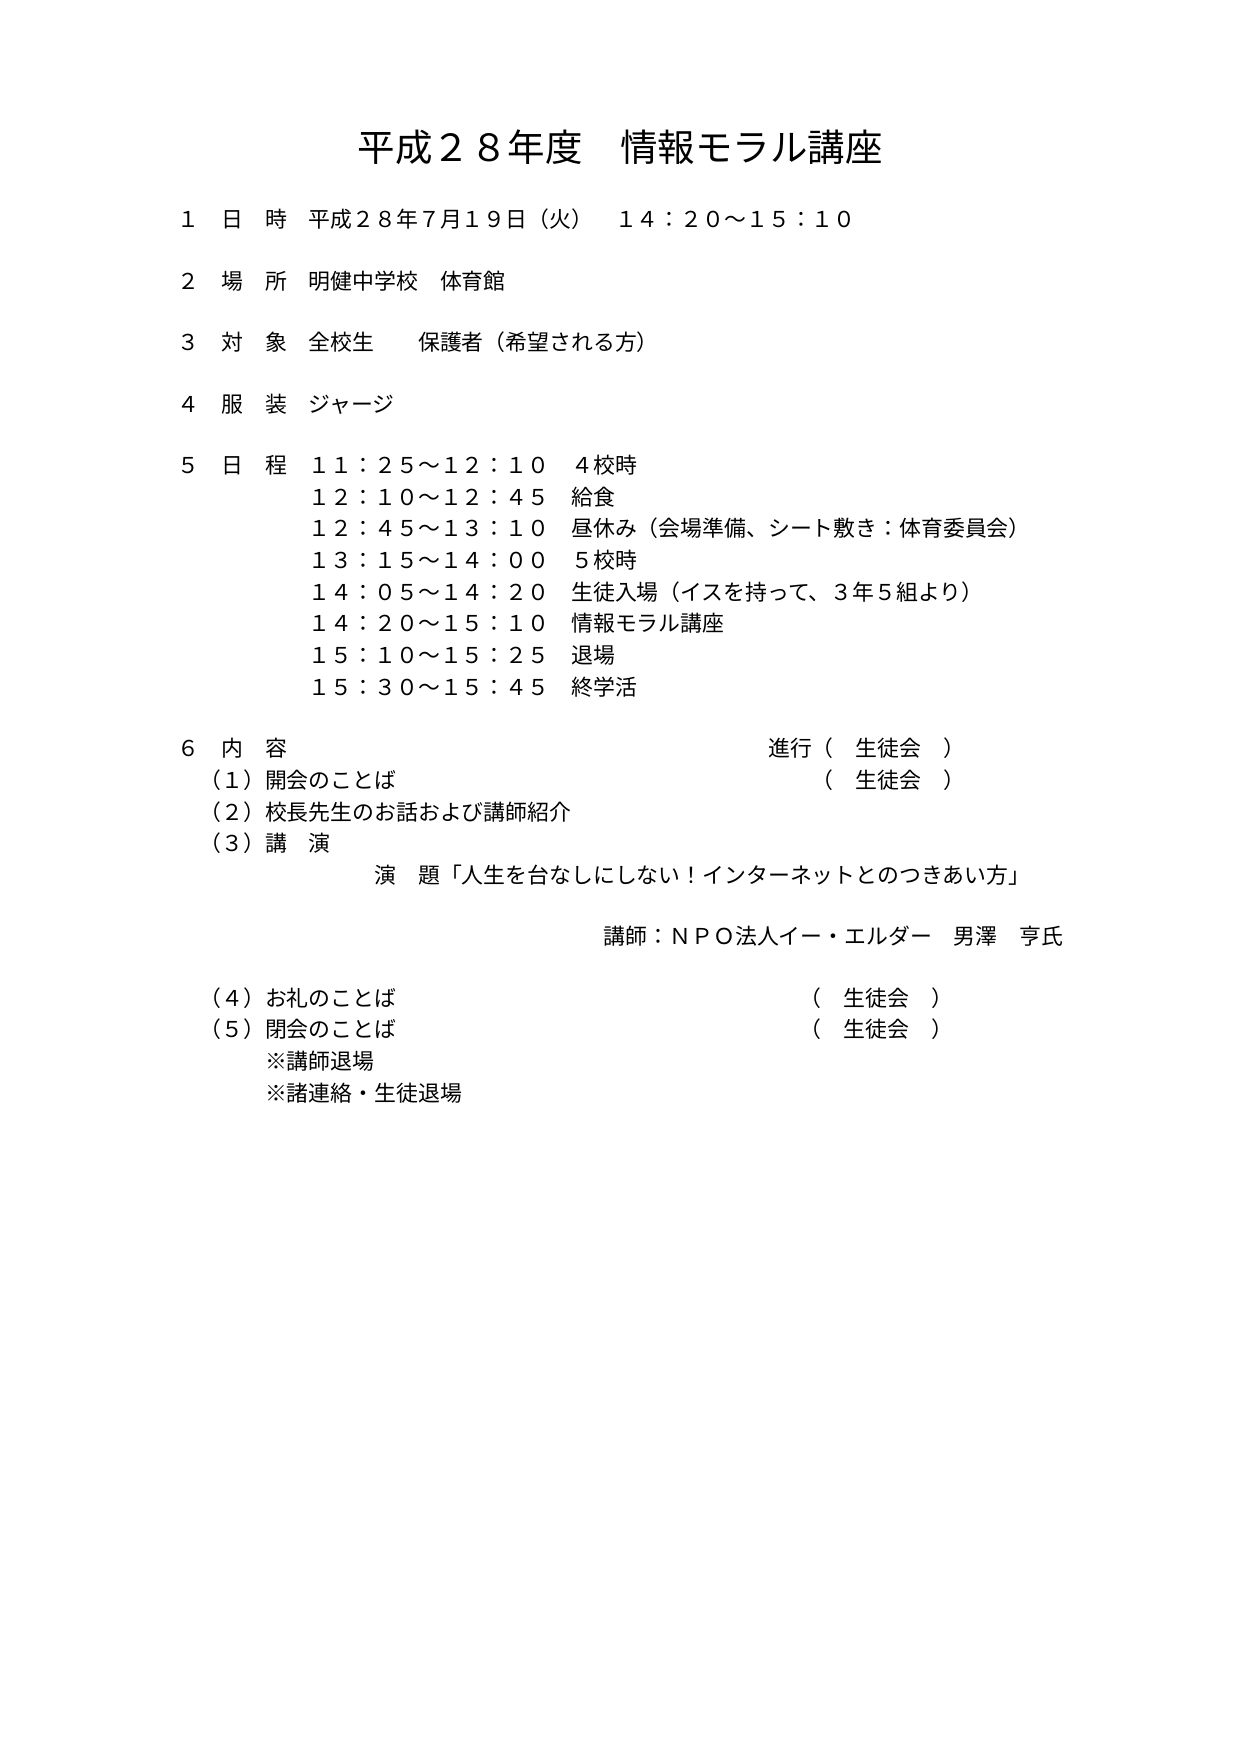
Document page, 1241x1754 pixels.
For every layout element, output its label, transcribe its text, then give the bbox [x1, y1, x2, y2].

text （３）講 演 [177, 826, 1063, 858]
text 講師：ＮＰＯ法人イー・エルダー 男澤 亨氏 [177, 919, 1063, 951]
text （２）校長先生のお話および講師紹介 [177, 794, 1063, 826]
text 演 題「人生を台なしにしない！インターネットとのつきあい方」 [177, 858, 1063, 889]
text 平成２８年度 情報モラル講座 [177, 118, 1063, 172]
text ３ 対 象 全校生 保護者（希望される方） [177, 325, 1063, 357]
text １５：１０～１５：２５ 退場 [177, 638, 1063, 670]
text （１）開会のことば （ 生徒会 ） [177, 763, 1063, 794]
text １ 日 時 平成２８年７月１９日（火） １４：２０～１５：１０ [177, 202, 1063, 234]
text ※諸連絡・生徒退場 [177, 1076, 1063, 1107]
text ４ 服 装 ジャージ [177, 387, 1063, 418]
text ５ 日 程 １１：２５～１２：１０ ４校時 [177, 448, 1063, 480]
text １４：２０～１５：１０ 情報モラル講座 [177, 606, 1063, 638]
text １３：１５～１４：００ ５校時 [177, 543, 1063, 575]
text １２：１０～１２：４５ 給食 [177, 480, 1063, 511]
text （５）閉会のことば （ 生徒会 ） [177, 1012, 1063, 1044]
text １５：３０～１５：４５ 終学活 [177, 670, 1063, 701]
text ６ 内 容 進行（ 生徒会 ） [177, 731, 1063, 763]
text ２ 場 所 明健中学校 体育館 [177, 264, 1063, 295]
text １４：０５～１４：２０ 生徒入場（イスを持って、３年５組より） [177, 575, 1063, 606]
text １２：４５～１３：１０ 昼休み（会場準備、シート敷き：体育委員会） [177, 511, 1063, 543]
text ※講師退場 [177, 1044, 1063, 1076]
text （４）お礼のことば （ 生徒会 ） [177, 981, 1063, 1012]
